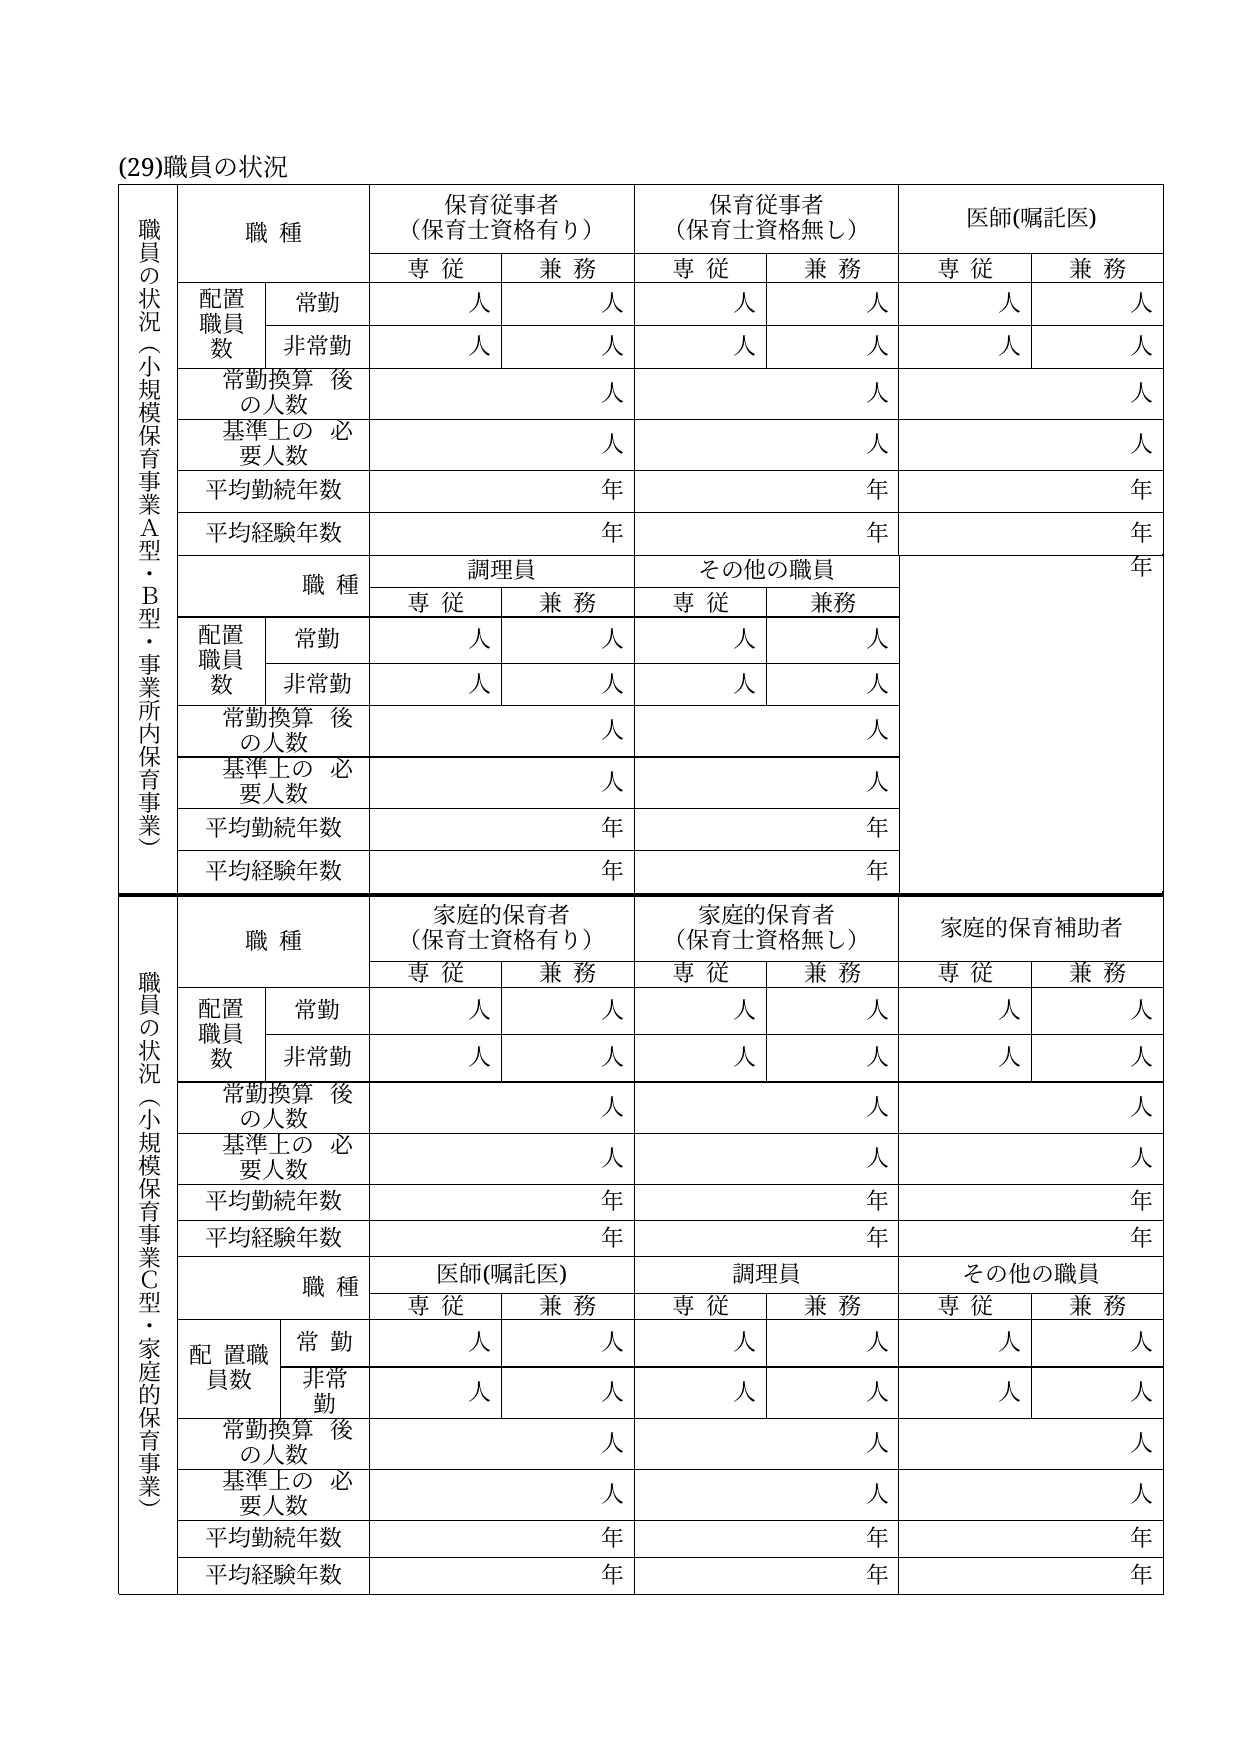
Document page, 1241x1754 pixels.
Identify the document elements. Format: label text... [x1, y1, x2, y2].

table_cell 人 [635, 369, 898, 418]
table_cell 年 [635, 513, 898, 555]
table_cell 兼務 [502, 962, 634, 987]
table_cell 人 [767, 283, 898, 325]
table_cell 基準上の必要人数 [178, 1134, 369, 1183]
table_cell 年 [899, 471, 1163, 512]
table_cell 人 [502, 1035, 634, 1081]
table_cell 人 [899, 420, 1163, 469]
table_cell 兼務 [767, 254, 898, 282]
table_cell 兼務 [767, 1294, 898, 1319]
table_cell 人 [899, 1320, 1031, 1366]
table_cell 職員の状況（小規模保育事業Ｃ型・家庭的保育事業） [119, 897, 177, 1594]
table_cell 年 [899, 1221, 1163, 1256]
table_cell 人 [899, 1083, 1163, 1132]
table_cell 家庭的保育補助者 [899, 897, 1163, 961]
table_cell 基準上の必要人数 [178, 758, 369, 807]
table_cell 人 [370, 618, 501, 663]
table_cell 人 [767, 1368, 898, 1417]
table_cell 常勤換算後の人数 [178, 706, 369, 756]
table_header 保育従事者 （保育士資格無し） [635, 185, 898, 253]
table_cell 専従 [370, 254, 501, 282]
table_cell 人 [899, 988, 1031, 1034]
table_cell 常勤 [266, 988, 369, 1034]
table_cell その他の職員 [635, 556, 899, 587]
table_cell 人 [370, 1320, 501, 1366]
table_cell 専従 [370, 588, 501, 616]
table_cell 人 [370, 1470, 634, 1519]
table_cell 人 [635, 1419, 898, 1468]
table_cell 人 [635, 326, 766, 367]
table_cell 兼務 [502, 254, 634, 282]
table_cell 常勤 [266, 618, 369, 663]
table_cell 年 [370, 809, 634, 850]
table_cell 人 [767, 664, 899, 705]
table_cell 兼務 [767, 588, 899, 616]
table_header 職種 [178, 185, 369, 282]
table_cell 人 [370, 758, 634, 807]
table_cell 年 [899, 1521, 1163, 1557]
table_cell 人 [899, 1368, 1031, 1417]
table_cell 年 [635, 471, 898, 512]
table_cell 人 [370, 369, 634, 418]
table_cell 兼務 [502, 1294, 634, 1319]
table_cell 年 [370, 471, 634, 512]
table_cell 人 [899, 1419, 1163, 1468]
table_cell 人 [635, 283, 766, 325]
table_cell 年 [635, 1558, 898, 1594]
table_cell 平均経験年数 [178, 1558, 369, 1594]
table_cell 兼務 [1032, 962, 1163, 987]
table_cell 人 [635, 1470, 898, 1519]
table_cell 配置職員数 [178, 283, 265, 367]
table_cell 年 [899, 1185, 1163, 1220]
table_cell 人 [635, 420, 898, 469]
table_header 保育従事者 （保育士資格有り） [370, 185, 634, 253]
table_cell 人 [899, 1134, 1163, 1183]
table_cell 常勤 [266, 283, 369, 325]
table_cell 年 [635, 1185, 898, 1220]
table_cell 人 [1032, 326, 1163, 367]
table_cell 人 [635, 664, 766, 705]
table_cell 専従 [899, 254, 1031, 282]
table_cell 人 [502, 1320, 634, 1366]
table_cell 年 [900, 556, 1163, 892]
table_cell 年 [635, 1221, 898, 1256]
table_cell 人 [767, 988, 898, 1034]
table_cell 年 [370, 851, 634, 892]
table_cell 人 [635, 618, 766, 663]
table_cell 年 [899, 1558, 1163, 1594]
table_cell 人 [767, 1320, 898, 1366]
table_cell 人 [635, 988, 766, 1034]
table_cell 配置職員数 [178, 988, 265, 1081]
table_cell 兼務 [1032, 254, 1163, 282]
table_cell 常勤 [281, 1320, 369, 1366]
table_cell 常勤換算後の人数 [178, 1419, 369, 1468]
table_cell 人 [899, 326, 1031, 367]
table_cell 人 [1032, 1320, 1163, 1366]
table_header 職員の状況（小規模保育事業Ａ型・Ｂ型・事業所内保育事業） [119, 185, 177, 892]
table_cell 人 [370, 326, 501, 367]
table_cell 人 [1032, 988, 1163, 1034]
table_cell 人 [370, 1419, 634, 1468]
table_cell 人 [767, 326, 898, 367]
table_cell 専従 [635, 254, 766, 282]
table_cell 人 [635, 1035, 766, 1081]
table_cell 調理員 [370, 556, 634, 587]
table_cell 調理員 [635, 1257, 898, 1293]
table_cell 人 [370, 1035, 501, 1081]
table_cell 人 [370, 1083, 634, 1132]
table_cell 人 [635, 706, 899, 756]
table_cell 常勤換算後の人数 [178, 369, 369, 418]
table_cell 人 [370, 664, 501, 705]
table_cell 人 [1032, 1368, 1163, 1417]
table_cell 非常勤 [266, 664, 369, 705]
table_cell 人 [635, 1320, 766, 1366]
table_cell 平均経験年数 [178, 1221, 369, 1256]
table_cell 人 [767, 1035, 898, 1081]
table_cell 平均勤続年数 [178, 471, 369, 512]
table_cell 人 [899, 283, 1031, 325]
table_cell 配置職員数 [178, 618, 265, 705]
table_cell 年 [370, 1521, 634, 1557]
table_cell 平均勤続年数 [178, 809, 369, 850]
table_cell 専従 [899, 1294, 1031, 1319]
table_cell 平均勤続年数 [178, 1185, 369, 1220]
table_cell 職種 [178, 556, 369, 616]
table_cell 人 [635, 1083, 898, 1132]
table_cell 職種 [178, 897, 369, 987]
table_cell 人 [899, 369, 1163, 418]
table_cell 人 [767, 618, 899, 663]
table_header 医師(嘱託医) [899, 185, 1163, 253]
table_cell 専従 [635, 1294, 766, 1319]
table_cell 年 [635, 1521, 898, 1557]
table_cell 平均経験年数 [178, 513, 369, 555]
table_cell 年 [635, 851, 899, 892]
table_cell 専従 [370, 1294, 501, 1319]
table_cell 人 [899, 1035, 1031, 1081]
table_cell 年 [370, 1558, 634, 1594]
table_cell 非常勤 [266, 326, 369, 367]
table_cell 平均経験年数 [178, 851, 369, 892]
table_cell 職種 [178, 1257, 369, 1319]
table_cell 兼務 [767, 962, 898, 987]
table_cell 基準上の必要人数 [178, 1470, 369, 1519]
table_cell 常勤換算後の人数 [178, 1083, 369, 1132]
table_cell 専従 [370, 962, 501, 987]
table_cell 人 [899, 1470, 1163, 1519]
table_cell 年 [370, 1221, 634, 1256]
table_cell 人 [1032, 1035, 1163, 1081]
table_cell 人 [370, 283, 501, 325]
table_cell 非常勤 [281, 1368, 369, 1417]
table_cell 人 [370, 1368, 501, 1417]
table_cell 平均勤続年数 [178, 1521, 369, 1557]
table_cell 非常勤 [266, 1035, 369, 1081]
table_cell 人 [502, 618, 634, 663]
table_cell 人 [502, 988, 634, 1034]
table_cell 医師(嘱託医) [370, 1257, 634, 1293]
table_cell 人 [370, 988, 501, 1034]
text (29)職員の状況 [118, 148, 1122, 184]
table_cell 人 [1032, 283, 1163, 325]
table_cell 人 [635, 1134, 898, 1183]
table_cell 人 [370, 706, 634, 756]
table_cell 年 [635, 809, 899, 850]
table_cell 人 [502, 283, 634, 325]
table_cell 人 [635, 758, 899, 807]
table_cell 専従 [635, 588, 766, 616]
table_cell 専従 [899, 962, 1031, 987]
table_cell 年 [370, 1185, 634, 1220]
table_cell 人 [370, 1134, 634, 1183]
table_cell 兼務 [502, 588, 634, 616]
table_cell 家庭的保育者 （保育士資格無し） [635, 897, 898, 961]
table_cell 基準上の必要人数 [178, 420, 369, 469]
table_cell 人 [370, 420, 634, 469]
table_cell 専従 [635, 962, 766, 987]
table_cell 人 [635, 1368, 766, 1417]
table_cell 年 [899, 513, 1163, 555]
table_cell 人 [502, 664, 634, 705]
table_cell 家庭的保育者 （保育士資格有り） [370, 897, 634, 961]
table_cell 配置職員数 [178, 1320, 280, 1417]
table_cell 兼務 [1032, 1294, 1163, 1319]
table_cell 人 [502, 326, 634, 367]
table_cell 人 [502, 1368, 634, 1417]
table_cell 年 [370, 513, 634, 555]
table_cell その他の職員 [899, 1257, 1163, 1293]
